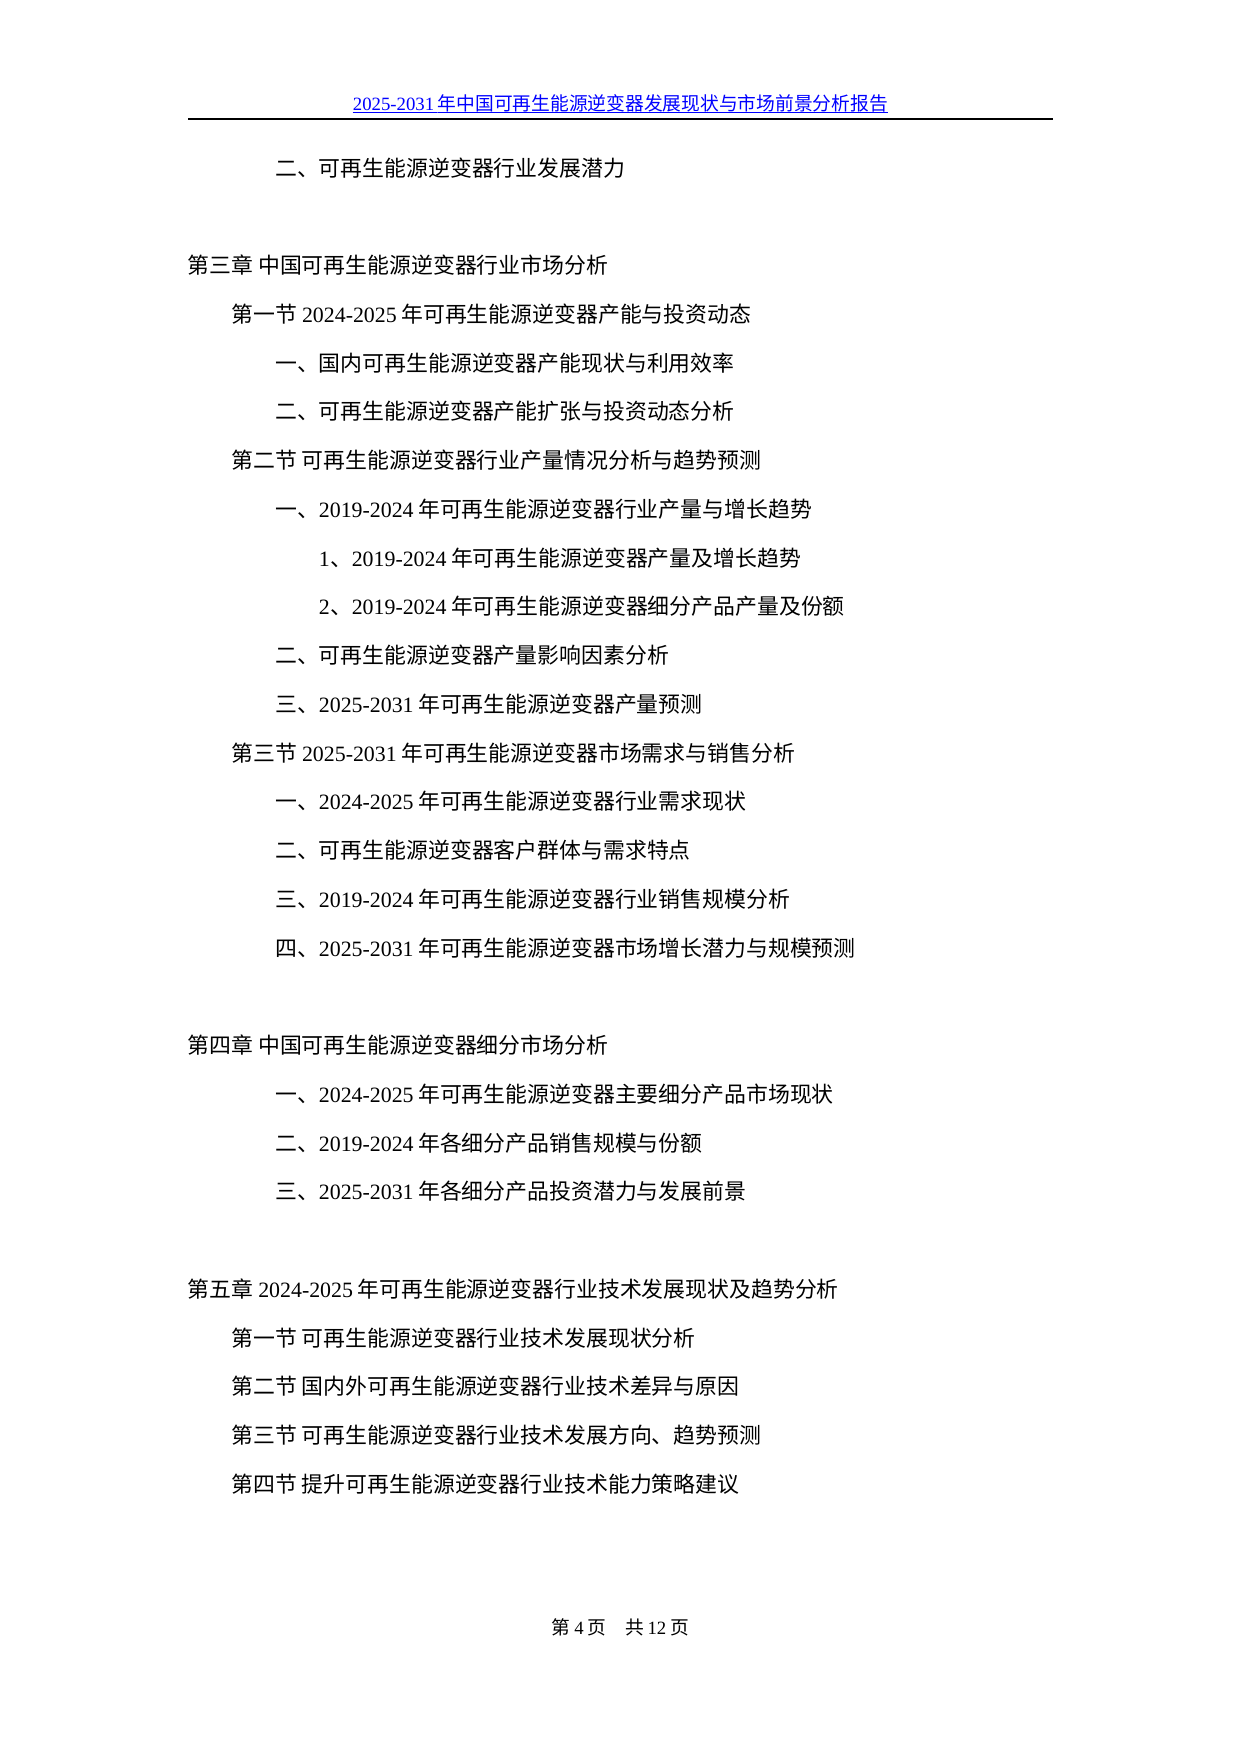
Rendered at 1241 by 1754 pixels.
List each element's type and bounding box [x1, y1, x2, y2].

text [187, 150, 1053, 1499]
